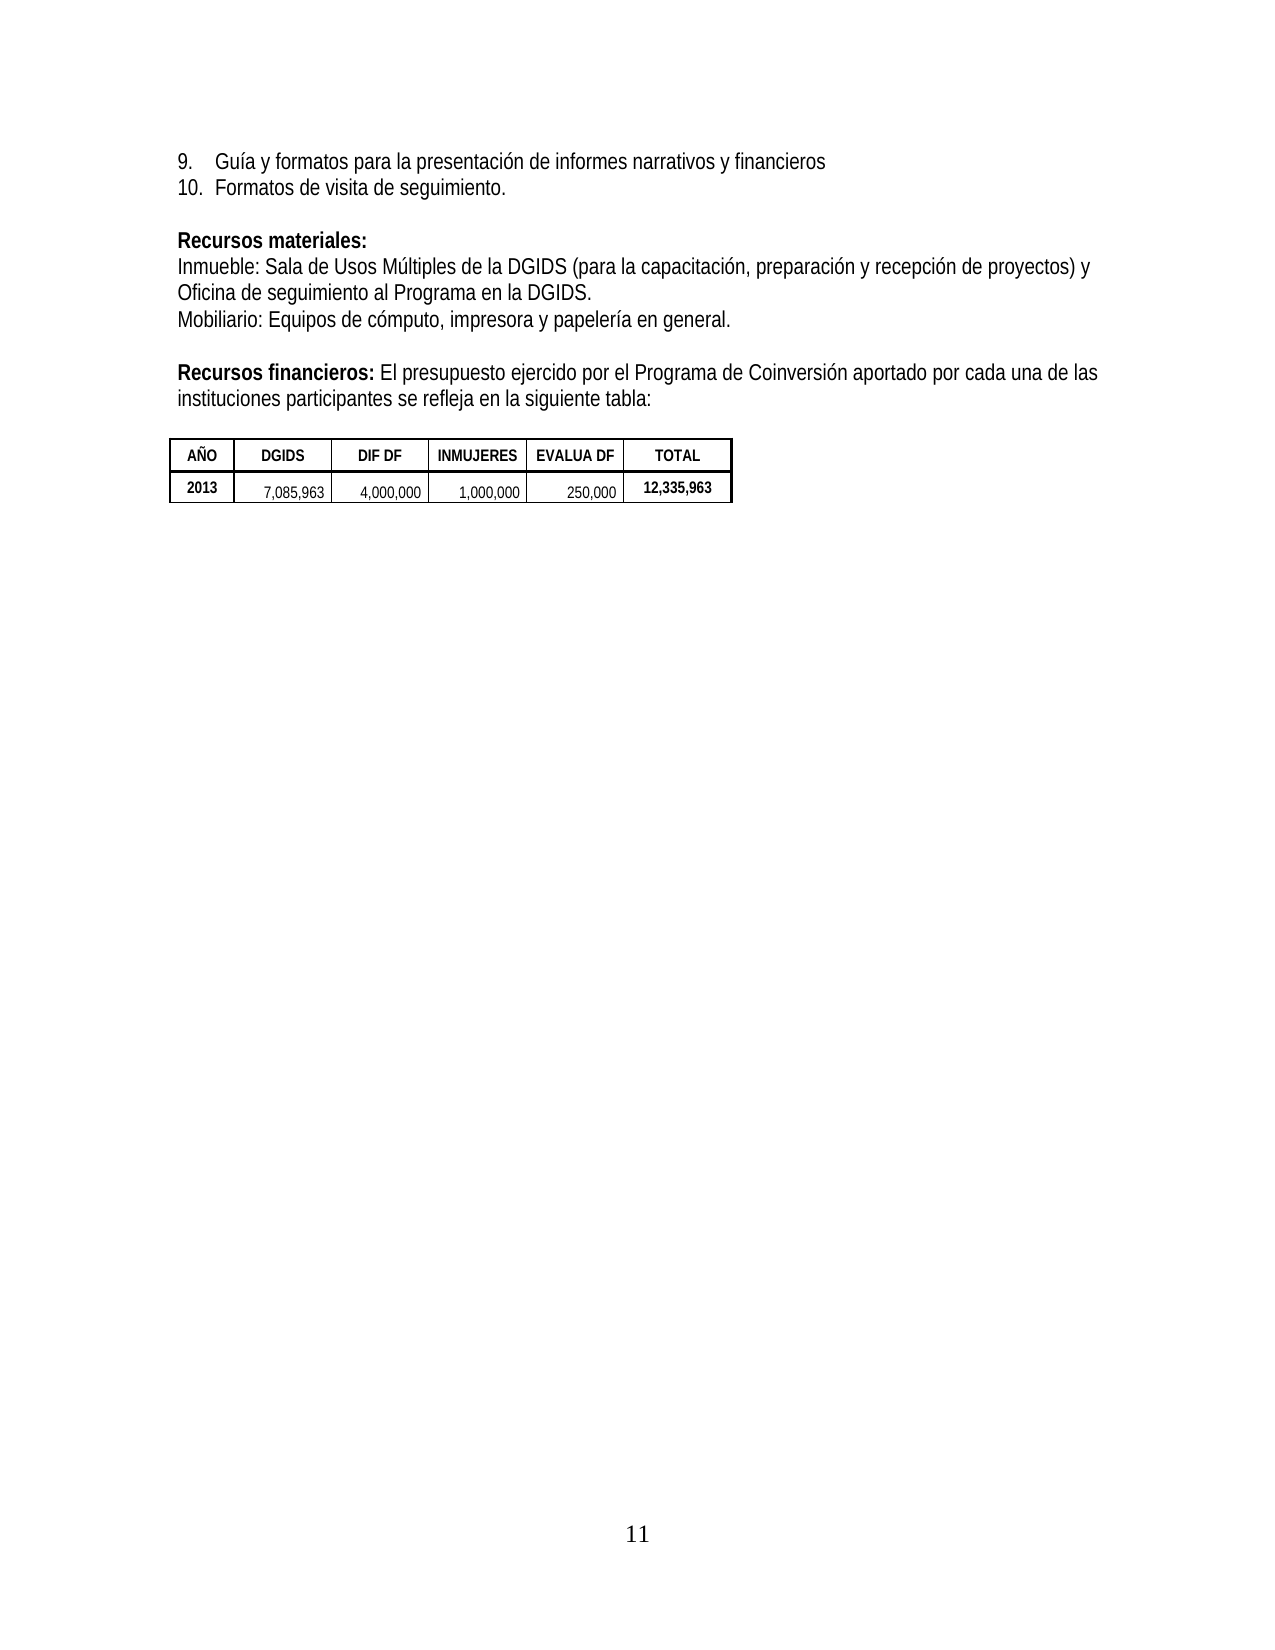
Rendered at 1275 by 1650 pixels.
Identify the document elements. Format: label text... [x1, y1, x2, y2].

text Inmueble: Sala de Usos Múltiples de la DGIDS (para la capacitación, preparación y recepción de proyectos) y Oficina de seguimiento al Programa en la DGIDS. [177, 253, 1098, 306]
text Recursos financieros: El presupuesto ejercido por el Programa de Coinversión aportado por cada una de las instituciones participantes se refleja en la siguiente tabla: [177, 358, 1098, 411]
table_cell 7,085,963 [235, 473, 331, 502]
table_header INMUJERES [429, 440, 526, 470]
list Formatos de visita de seguimiento. [177, 174, 1098, 200]
table_header DGIDS [235, 440, 331, 470]
text Mobiliario: Equipos de cómputo, impresora y papelería en general. [177, 306, 1098, 332]
table_header EVALUA DF [527, 440, 623, 470]
table_cell 2013 [171, 473, 233, 502]
text Recursos materiales: [177, 227, 1098, 253]
table_cell 1,000,000 [429, 473, 526, 502]
table_header AÑO [171, 440, 233, 470]
list Guía y formatos para la presentación de informes narrativos y financieros [177, 148, 1098, 174]
table_cell 4,000,000 [332, 473, 428, 502]
table_header DIF DF [332, 440, 428, 470]
table_cell 12,335,963 [624, 473, 730, 502]
table_header TOTAL [624, 440, 730, 470]
table_cell 250,000 [527, 473, 623, 502]
